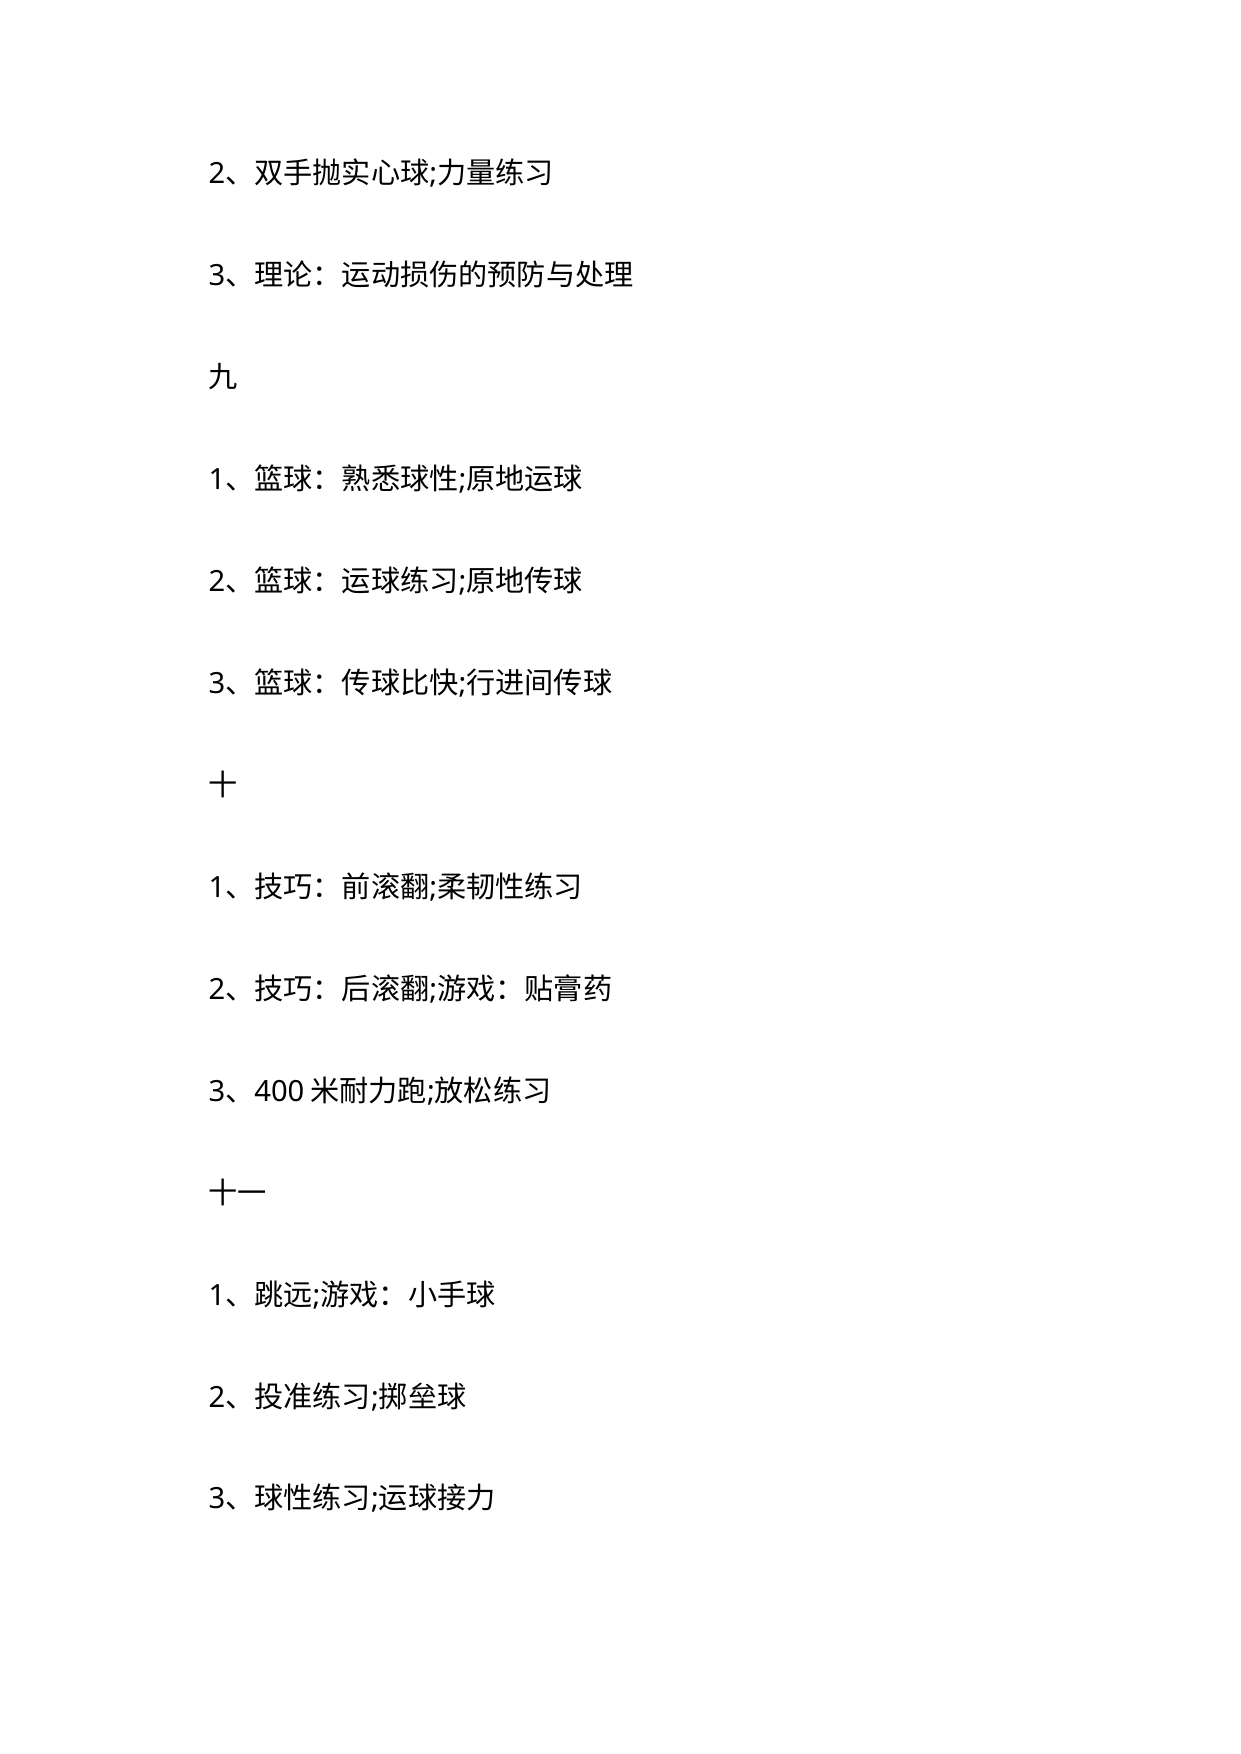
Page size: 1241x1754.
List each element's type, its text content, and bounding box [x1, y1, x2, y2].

text 2、投准练习;掷垒球 [150, 1373, 1090, 1416]
text 2、技巧：后滚翻;游戏：贴膏药 [150, 965, 1090, 1008]
text 3、球性练习;运球接力 [150, 1475, 1090, 1517]
text 2、篮球：运球练习;原地传球 [150, 558, 1090, 600]
text 3、400米耐力跑;放松练习 [150, 1067, 1090, 1110]
text 1、篮球：熟悉球性;原地运球 [150, 456, 1090, 498]
text 3、篮球：传球比快;行进间传球 [150, 660, 1090, 702]
text 1、技巧：前滚翻;柔韧性练习 [150, 863, 1090, 906]
text 3、理论：运动损伤的预防与处理 [150, 252, 1090, 294]
text 2、双手抛实心球;力量练习 [150, 150, 1090, 192]
text 十一 [150, 1169, 1090, 1212]
text 1、跳远;游戏：小手球 [150, 1271, 1090, 1313]
text 十 [150, 762, 1090, 804]
text 九 [150, 354, 1090, 396]
